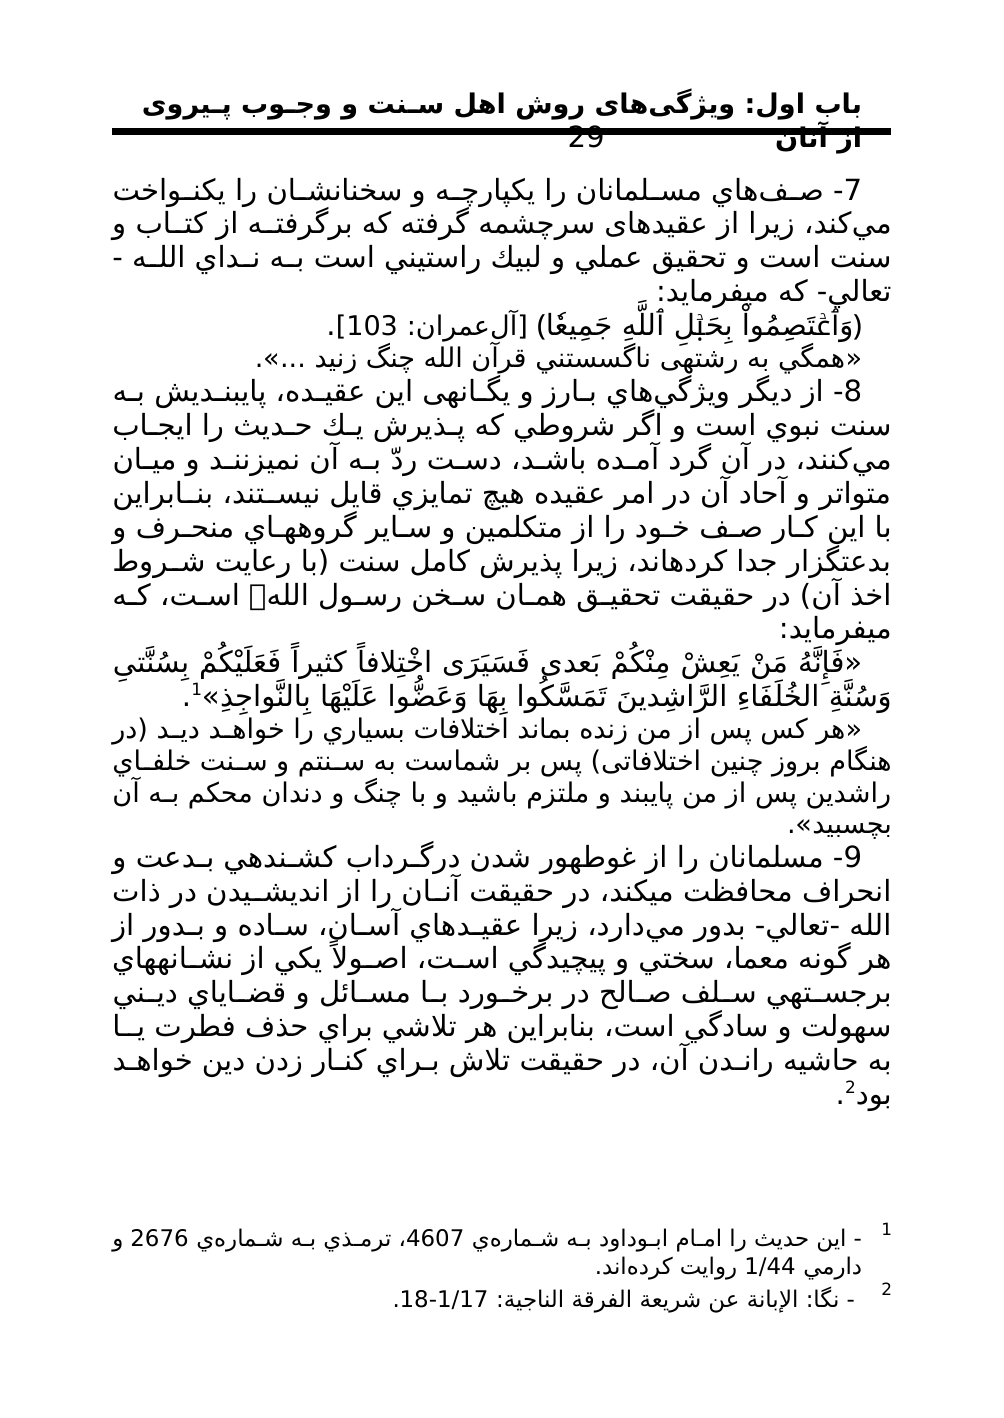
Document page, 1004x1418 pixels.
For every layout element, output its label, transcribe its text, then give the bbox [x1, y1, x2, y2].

text «فَإِنَّهُ مَنْ يَعِشْ مِنْكُمْ بَعدی فَسَیَرَی اخْتِلافاً كثيراً فَعَلَيْكُمْ بِسُنَّتیِ وَسُنَّةِ الخُلَفَاءِ الرَّاشِدينَ تَمَسَّكُوا بِهَا وَعَضُّوا عَلَيْهَا بِالنَّواجِذِ». [112, 646, 892, 714]
text «هر كس پس از من زنده بماند اختلافات بسياري را خواهد ديد (در هنگام بروز چنين اختلافاتی) پس بر شماست به سنتم و سنت خلفاي راشدين پس از من پايبند و ملتزم باشيد و با چنگ و دندان محكم به آن بچسبيد». [112, 714, 892, 840]
text ﴿وَٱعۡتَصِمُواْ بِحَبۡلِ ٱللَّهِ جَمِيعٗا﴾ [آل‌عمران: 103]. [112, 309, 892, 343]
text 9- مسلمانان را از غوطهور شدن درگرداب كشنده‏ي بدعت و انحراف محافظت مي‏كند، در حقيقت آنان را از انديشيدن در ذات الله -تعالي- بدور مي‌دارد، زيرا عقيده‏اي آسان، ساده و بدور از هر گونه معما، سختي و پيچيدگي است، اصولاً يكي از نشانه‏هاي برجسته‏ي سلف صالح در برخورد با مسائل و قضاياي ديني سهولت و سادگي است، بنابراين هر تلاشي براي حذف فطرت يا به حاشيه راندن آن، در حقيقت تلاش براي كنار زدن دين خواهد بود. [112, 840, 892, 1112]
text 8- از ديگر ويژگي‌هاي بارز و يگانه‏ی اين عقيده، پايبنديش به سنت نبوي است و اگر شروطي كه پذيرش يك حديث را ايجاب مي‌كنند، در آن گرد آمده باشد، دست ردّ به آن نمي‏زنند و ميان متواتر و آحاد آن در ‏امر عقيده هيچ تمايزي قایل نيستند، بنابراين با اين كار صف خود را از متكلمين و ساير گروههاي منحرف و بدعتگزار جدا كرده‏اند، زيرا پذيرش كامل سنت (با رعايت شروط اخذ آن) در حقيقت تحقيق همان سخن رسول الله است، كه مي‏فرمايد: [112, 374, 892, 646]
text «همگي به رشته‏ی ناگسستني قرآن الله چنگ زنيد ...». [112, 343, 892, 374]
text 7- صف‌هاي مسلمانان را يكپارچه و سخنانشان را يكنواخت مي‌كند، زيرا از عقيده‏ای سرچشمه گرفته كه برگرفته از كتاب و سنت است و تحقيق عملي و لبيك راستيني است به نداي الله -تعالي- كه مي‏فرمايد: [112, 173, 892, 309]
